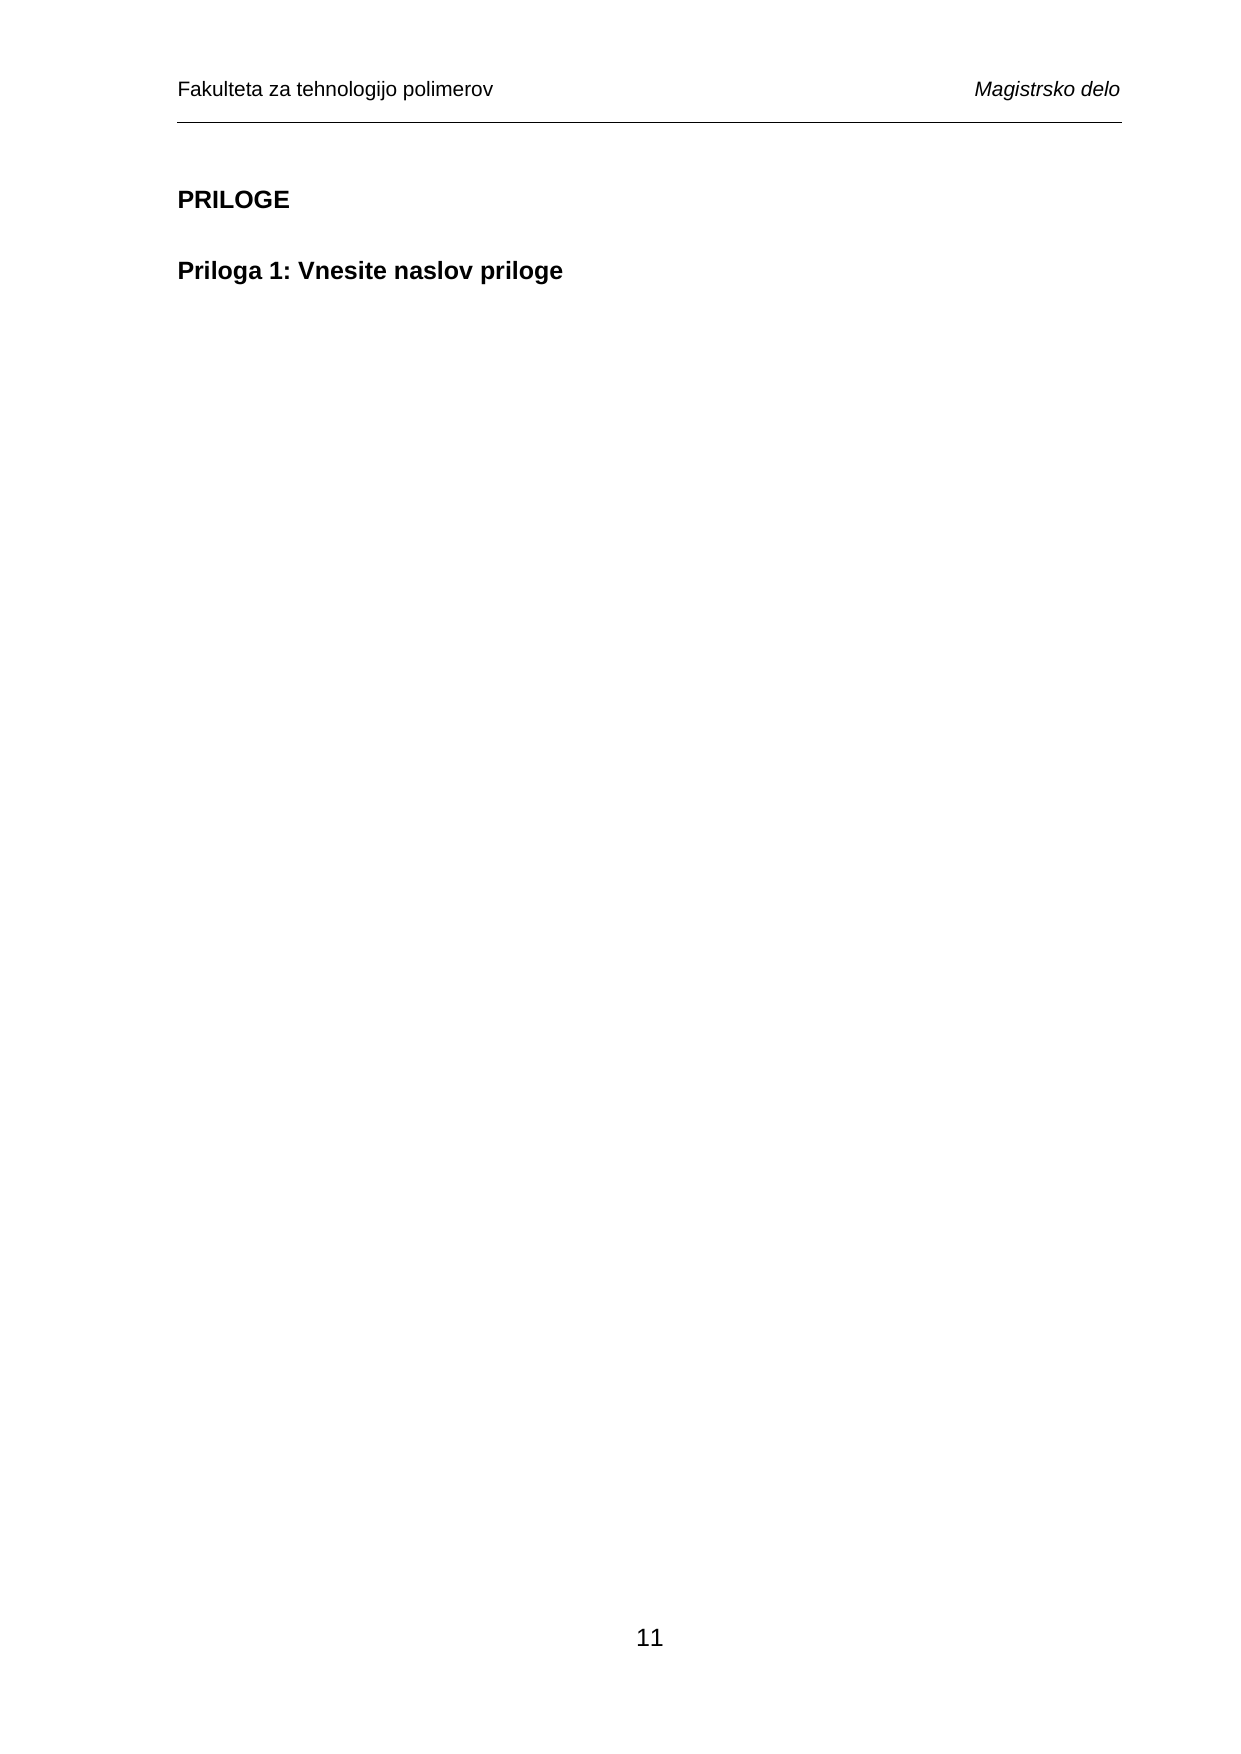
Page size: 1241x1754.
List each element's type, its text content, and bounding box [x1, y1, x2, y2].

text PRILOGE [177, 185, 1122, 214]
text Priloga 1: Vnesite naslov priloge [177, 256, 1122, 284]
